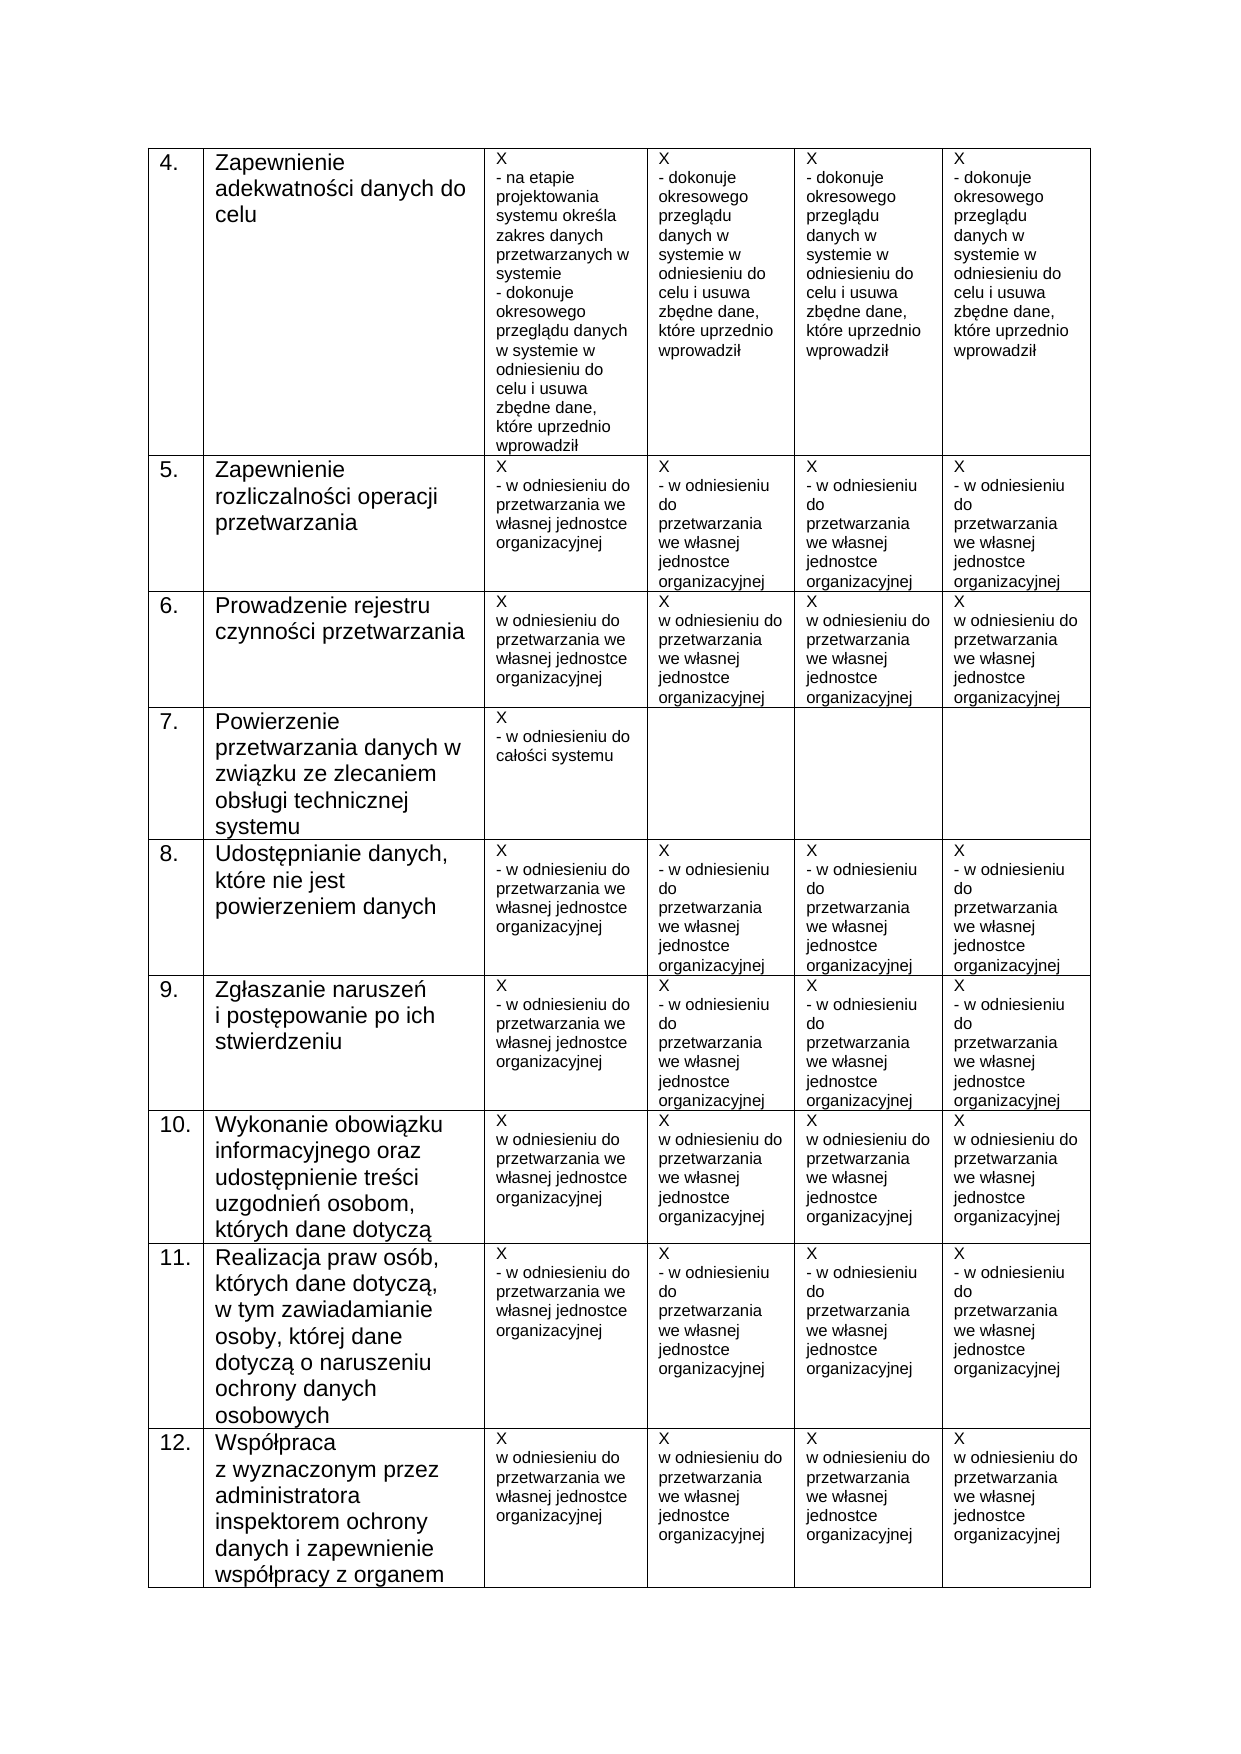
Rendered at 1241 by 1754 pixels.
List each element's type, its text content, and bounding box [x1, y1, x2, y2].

table_cell X w odniesieniu do przetwarzania we własnej jednostce organizacyjnej [943, 1111, 1090, 1243]
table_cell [485, 1429, 647, 1587]
table_cell X w odniesieniu do przetwarzania we własnej jednostce organizacyjnej [795, 1111, 942, 1243]
table_cell X - w odniesieniu do przetwarzania we własnej jednostce organizacyjnej [795, 1244, 942, 1428]
table_cell X - w odniesieniu do przetwarzania we własnej jednostce organizacyjnej [943, 840, 1090, 974]
table_cell X - w odniesieniu do przetwarzania we własnej jednostce organizacyjnej [943, 1244, 1090, 1428]
table_cell X - w odniesieniu do przetwarzania we własnej jednostce organizacyjnej [648, 976, 794, 1110]
table_cell X - w odniesieniu do przetwarzania we własnej jednostce organizacyjnej [795, 976, 942, 1110]
table_cell X w odniesieniu do przetwarzania we własnej jednostce organizacyjnej [648, 1111, 794, 1243]
table_cell Zapewnienie rozliczalności operacji przetwarzania [204, 456, 484, 591]
table_cell X - w odniesieniu do przetwarzania we własnej jednostce organizacyjnej [943, 976, 1090, 1110]
table_cell X w odniesieniu do przetwarzania we własnej jednostce organizacyjnej [485, 592, 647, 707]
table_cell Wykonanie obowiązku informacyjnego oraz udostępnienie treści uzgodnień osobom, których dane dotyczą [204, 1111, 484, 1243]
table_cell X - w odniesieniu do przetwarzania we własnej jednostce organizacyjnej [943, 456, 1090, 591]
table_cell X w odniesieniu do przetwarzania we własnej jednostce organizacyjnej [943, 592, 1090, 707]
table_cell Zgłaszanie naruszeń i postępowanie po ich stwierdzeniu [204, 976, 484, 1110]
table_cell [795, 708, 942, 839]
table_cell Realizacja praw osób, których dane dotyczą, w tym zawiadamianie osoby, której dane dotyczą o naruszeniu ochrony danych osobowych [204, 1244, 484, 1428]
table_cell X - w odniesieniu do całości systemu [485, 708, 647, 839]
table_cell X - w odniesieniu do przetwarzania we własnej jednostce organizacyjnej [648, 456, 794, 591]
table_cell X - w odniesieniu do przetwarzania we własnej jednostce organizacyjnej [648, 1244, 794, 1428]
table_cell X - w odniesieniu do przetwarzania we własnej jednostce organizacyjnej [795, 840, 942, 974]
table_cell 5. [149, 456, 203, 591]
table_cell X - w odniesieniu do przetwarzania we własnej jednostce organizacyjnej [485, 456, 647, 591]
table_cell X - w odniesieniu do przetwarzania we własnej jednostce organizacyjnej [648, 840, 794, 974]
table_cell Prowadzenie rejestru czynności przetwarzania [204, 592, 484, 707]
table_cell Udostępnianie danych, które nie jest powierzeniem danych [204, 840, 484, 974]
table_cell Powierzenie przetwarzania danych w związku ze zlecaniem obsługi technicznej systemu [204, 708, 484, 839]
table_cell X - dokonuje okresowego przeglądu danych w systemie w odniesieniu do celu i usuwa zbędne dane, które uprzednio wprowadził [943, 149, 1090, 455]
table_cell 11. [149, 1244, 203, 1428]
table_cell 10. [149, 1111, 203, 1243]
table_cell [943, 1429, 1090, 1587]
table_cell Zapewnienie adekwatności danych do celu [204, 149, 484, 455]
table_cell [648, 1429, 794, 1587]
table_cell X - dokonuje okresowego przeglądu danych w systemie w odniesieniu do celu i usuwa zbędne dane, które uprzednio wprowadził [795, 149, 942, 455]
table_cell X - na etapie projektowania systemu określa zakres danych przetwarzanych w systemie - dokonuje okresowego przeglądu danych w systemie w odniesieniu do celu i usuwa zbędne dane, które uprzednio wprowadził [485, 149, 647, 455]
table_cell X - w odniesieniu do przetwarzania we własnej jednostce organizacyjnej [485, 976, 647, 1110]
table_cell 7. [149, 708, 203, 839]
table_cell X w odniesieniu do przetwarzania we własnej jednostce organizacyjnej [648, 592, 794, 707]
table_cell [648, 708, 794, 839]
table_cell X w odniesieniu do przetwarzania we własnej jednostce organizacyjnej [795, 592, 942, 707]
table_cell X w odniesieniu do przetwarzania we własnej jednostce organizacyjnej [485, 1111, 647, 1243]
table_cell X - dokonuje okresowego przeglądu danych w systemie w odniesieniu do celu i usuwa zbędne dane, które uprzednio wprowadził [648, 149, 794, 455]
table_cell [204, 1429, 484, 1587]
table_cell 12. [149, 1429, 203, 1587]
table_cell X - w odniesieniu do przetwarzania we własnej jednostce organizacyjnej [485, 840, 647, 974]
table_cell 4. [149, 149, 203, 455]
table_cell [943, 708, 1090, 839]
table_cell 9. [149, 976, 203, 1110]
table_cell 8. [149, 840, 203, 974]
table_cell X - w odniesieniu do przetwarzania we własnej jednostce organizacyjnej [795, 456, 942, 591]
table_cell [795, 1429, 942, 1587]
table_cell 6. [149, 592, 203, 707]
table_cell X - w odniesieniu do przetwarzania we własnej jednostce organizacyjnej [485, 1244, 647, 1428]
